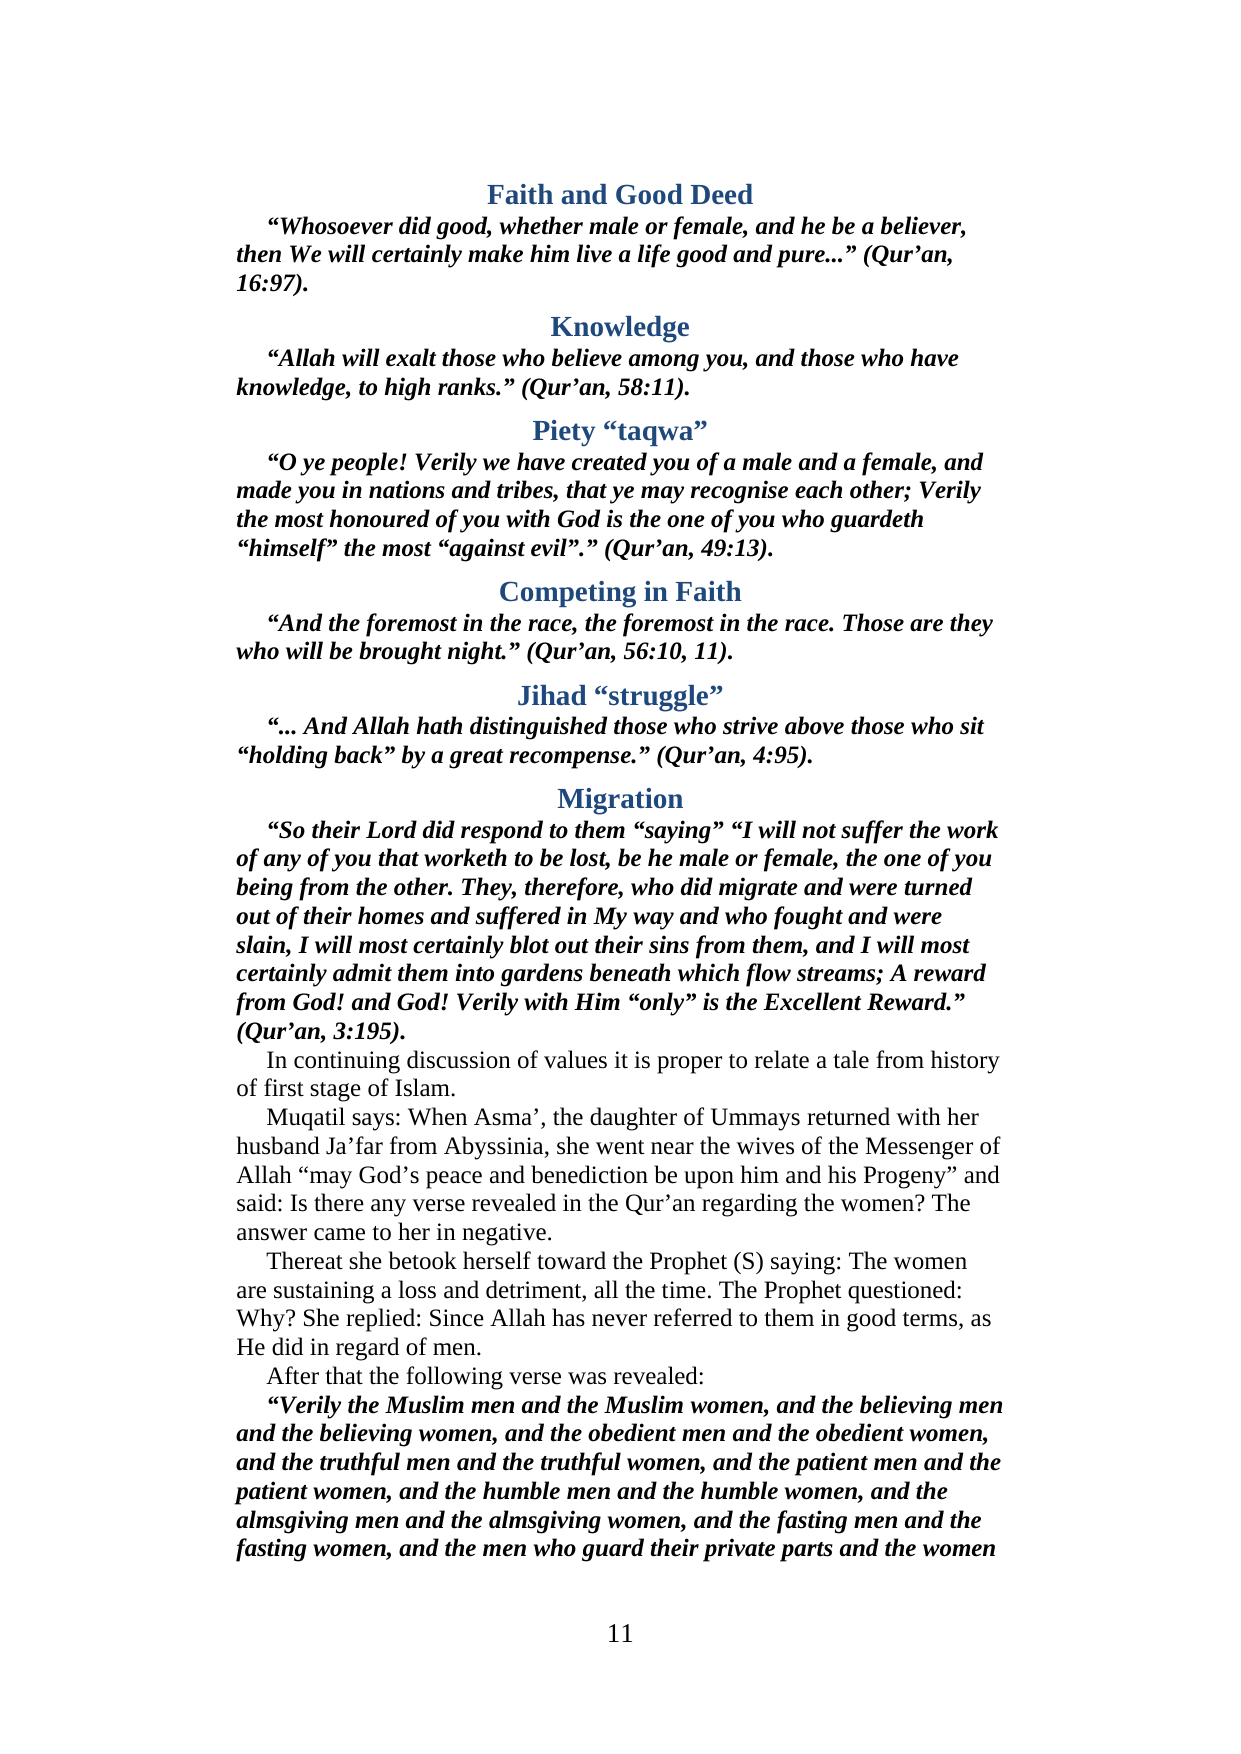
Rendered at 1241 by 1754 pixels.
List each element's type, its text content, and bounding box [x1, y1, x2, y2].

subtitle Migration [236, 781, 1004, 815]
text “And the foremost in the race, the foremost in the race. Those are they who will be brought night.” (Qur’an, 56:10, 11). [236, 608, 1004, 665]
subtitle Faith and Good Deed [236, 177, 1004, 211]
text “... And Allah hath distinguished those who strive above those who sit “holding back” by a great recompense.” (Qur’an, 4:95). [236, 711, 1004, 769]
text “O ye people! Verily we have created you of a male and a female, and made you in nations and tribes, that ye may recognise each other; Verily the most honoured of you with God is the one of you who guardeth “himself” the most “against evil”.” (Qur’an, 49:13). [236, 447, 1004, 562]
text After that the following verse was revealed: [236, 1361, 1004, 1390]
subtitle Knowledge [236, 309, 1004, 343]
text Muqatil says: When Asma’, the daughter of Ummays returned with her husband Ja’far from Abyssinia, she went near the wives of the Messenger of Allah “may God’s peace and benediction be upon him and his Progeny” and said: Is there any verse revealed in the Qur’an regarding the women? The answer came to her in negative. [236, 1102, 1004, 1246]
text “Verily the Muslim men and the Muslim women, and the believing men and the believing women, and the obedient men and the obedient women, and the truthful men and the truthful women, and the patient men and the patient women, and the humble men and the humble women, and the almsgiving men and the almsgiving women, and the fasting men and the fasting women, and the men who guard their private parts and the women [236, 1390, 1004, 1562]
text “Allah will exalt those who believe among you, and those who have knowledge, to high ranks.” (Qur’an, 58:11). [236, 343, 1004, 401]
text “Whosoever did good, whether male or female, and he be a believer, then We will certainly make him live a life good and pure...” (Qur’an, 16:97). [236, 211, 1004, 297]
subtitle Piety “taqwa” [236, 413, 1004, 447]
text In continuing discussion of values it is proper to relate a tale from history of first stage of Islam. [236, 1045, 1004, 1102]
subtitle Competing in Faith [236, 574, 1004, 608]
text “So their Lord did respond to them “saying” “I will not suffer the work of any of you that worketh to be lost, be he male or female, the one of you being from the other. They, therefore, who did migrate and were turned out of their homes and suffered in My way and who fought and were slain, I will most certainly blot out their sins from them, and I will most certainly admit them into gardens beneath which flow streams; A reward from God! and God! Verily with Him “only” is the Excellent Reward.” (Qur’an, 3:195). [236, 815, 1004, 1045]
subtitle Jihad “struggle” [236, 678, 1004, 711]
text Thereat she betook herself toward the Prophet (S) saying: The women are sustaining a loss and detriment, all the time. The Prophet questioned: Why? She replied: Since Allah has never referred to them in good terms, as He did in regard of men. [236, 1246, 1004, 1361]
